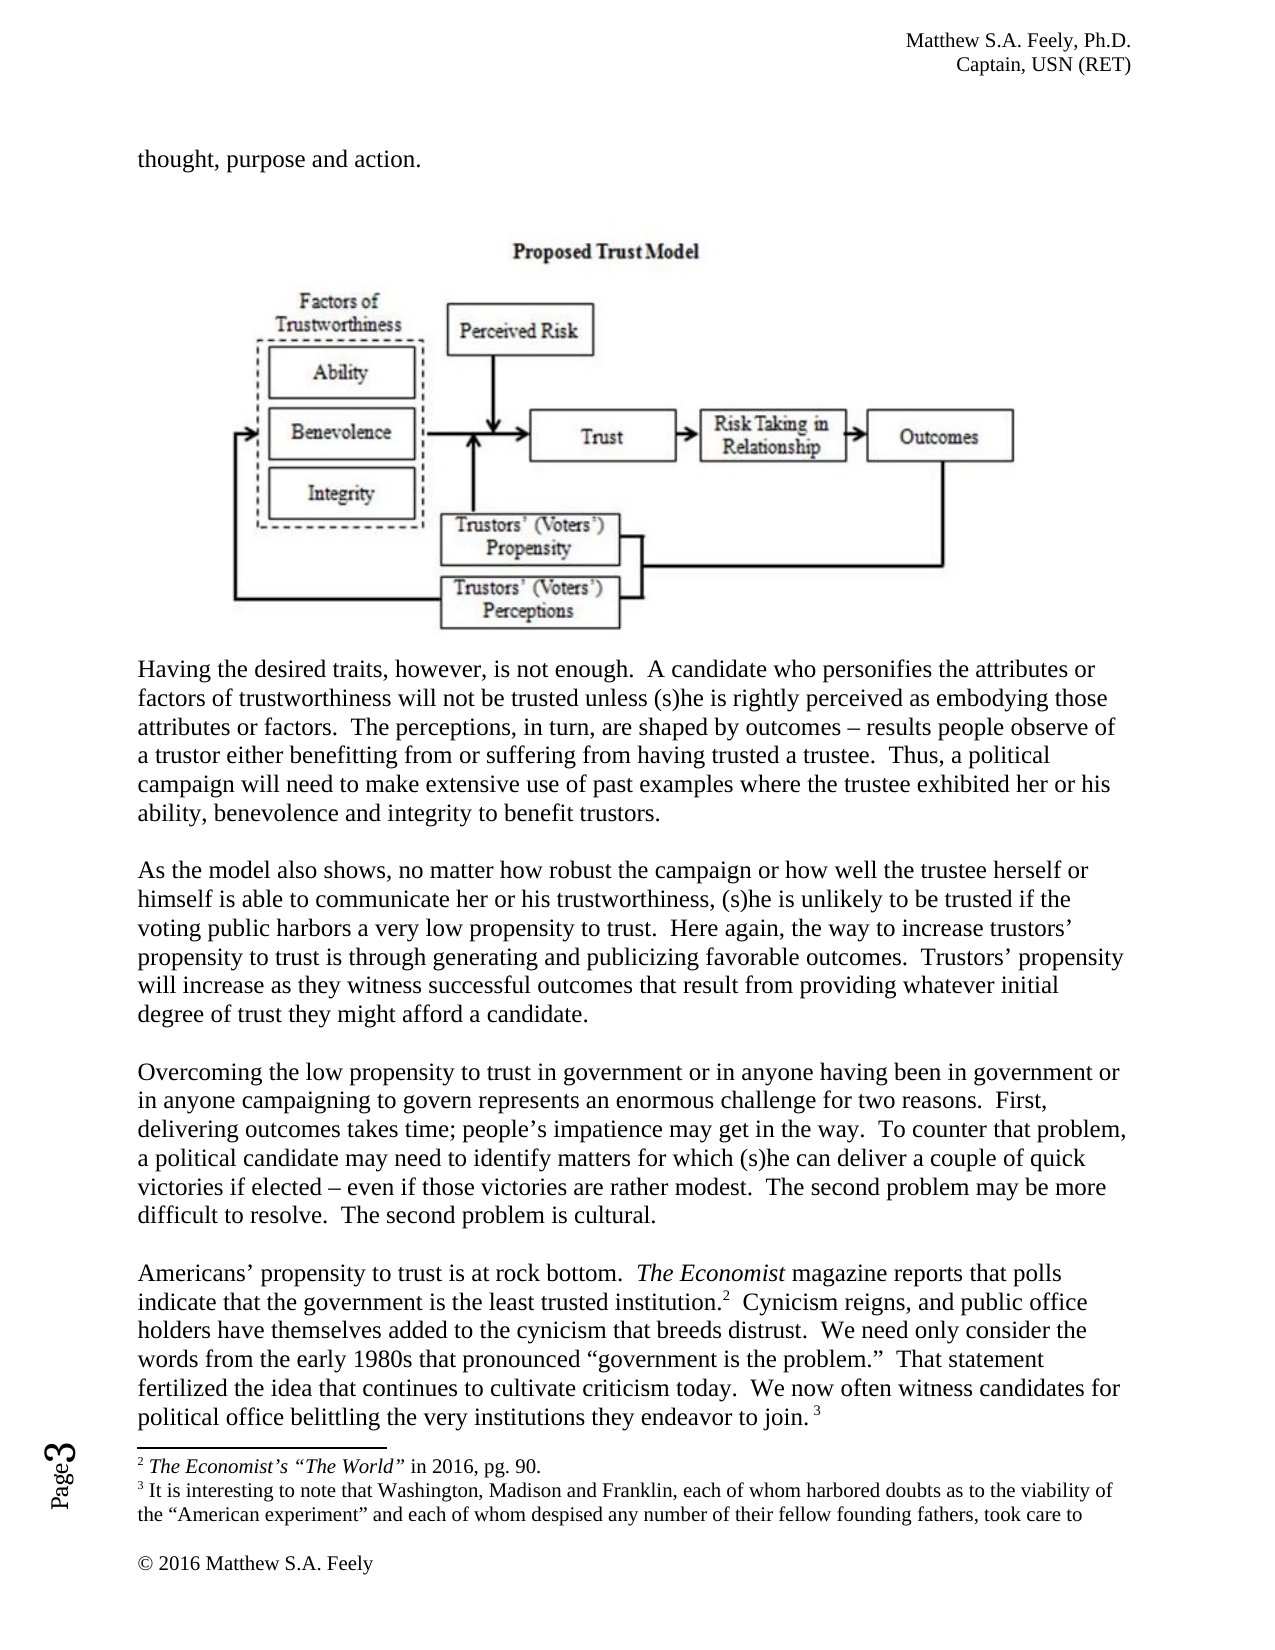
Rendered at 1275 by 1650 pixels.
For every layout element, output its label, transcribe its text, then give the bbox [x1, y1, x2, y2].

picture [147, 201, 1091, 655]
text As the model also shows, no matter how robust the campaign or how well the trustee herself or himself is able to communicate her or his trustworthiness, (s)he is unlikely to be trusted if the voting public harbors a very low propensity to trust. Here again, the way to increase trustors’ propensity to trust is through generating and publicizing favorable outcomes. Trustors’ propensity will increase as they witness successful outcomes that result from providing whatever initial degree of trust they might afford a candidate. [137, 855, 1131, 1028]
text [137, 144, 1131, 172]
text Having the desired traits, however, is not enough. A candidate who personifies the attributes or factors of trustworthiness will not be trusted unless (s)he is rightly perceived as embodying those attributes or factors. The perceptions, in turn, are shaped by outcomes – results people observe of a trustor either benefitting from or suffering from having trusted a trustee. Thus, a political campaign will need to make extensive use of past examples where the trustee exhibited her or his ability, benevolence and integrity to benefit trustors. [137, 654, 1131, 827]
text Americans’ propensity to trust is at rock bottom. The Economist magazine reports that polls indicate that the government is the least trusted institution. Cynicism reigns, and public office holders have themselves added to the cynicism that breeds distrust. We need only consider the words from the early 1980s that pronounced “government is the problem.” That statement fertilized the idea that continues to cultivate criticism today. We now often witness candidates for political office belittling the very institutions they endeavor to join. [137, 1258, 1131, 1430]
text Overcoming the low propensity to trust in government or in anyone having been in government or in anyone campaigning to govern represents an enormous challenge for two reasons. First, delivering outcomes takes time; people’s impatience may get in the way. To counter that problem, a political candidate may need to identify matters for which (s)he can deliver a couple of quick victories if elected – even if those victories are rather modest. The second problem may be more difficult to resolve. The second problem is cultural. [137, 1057, 1131, 1229]
